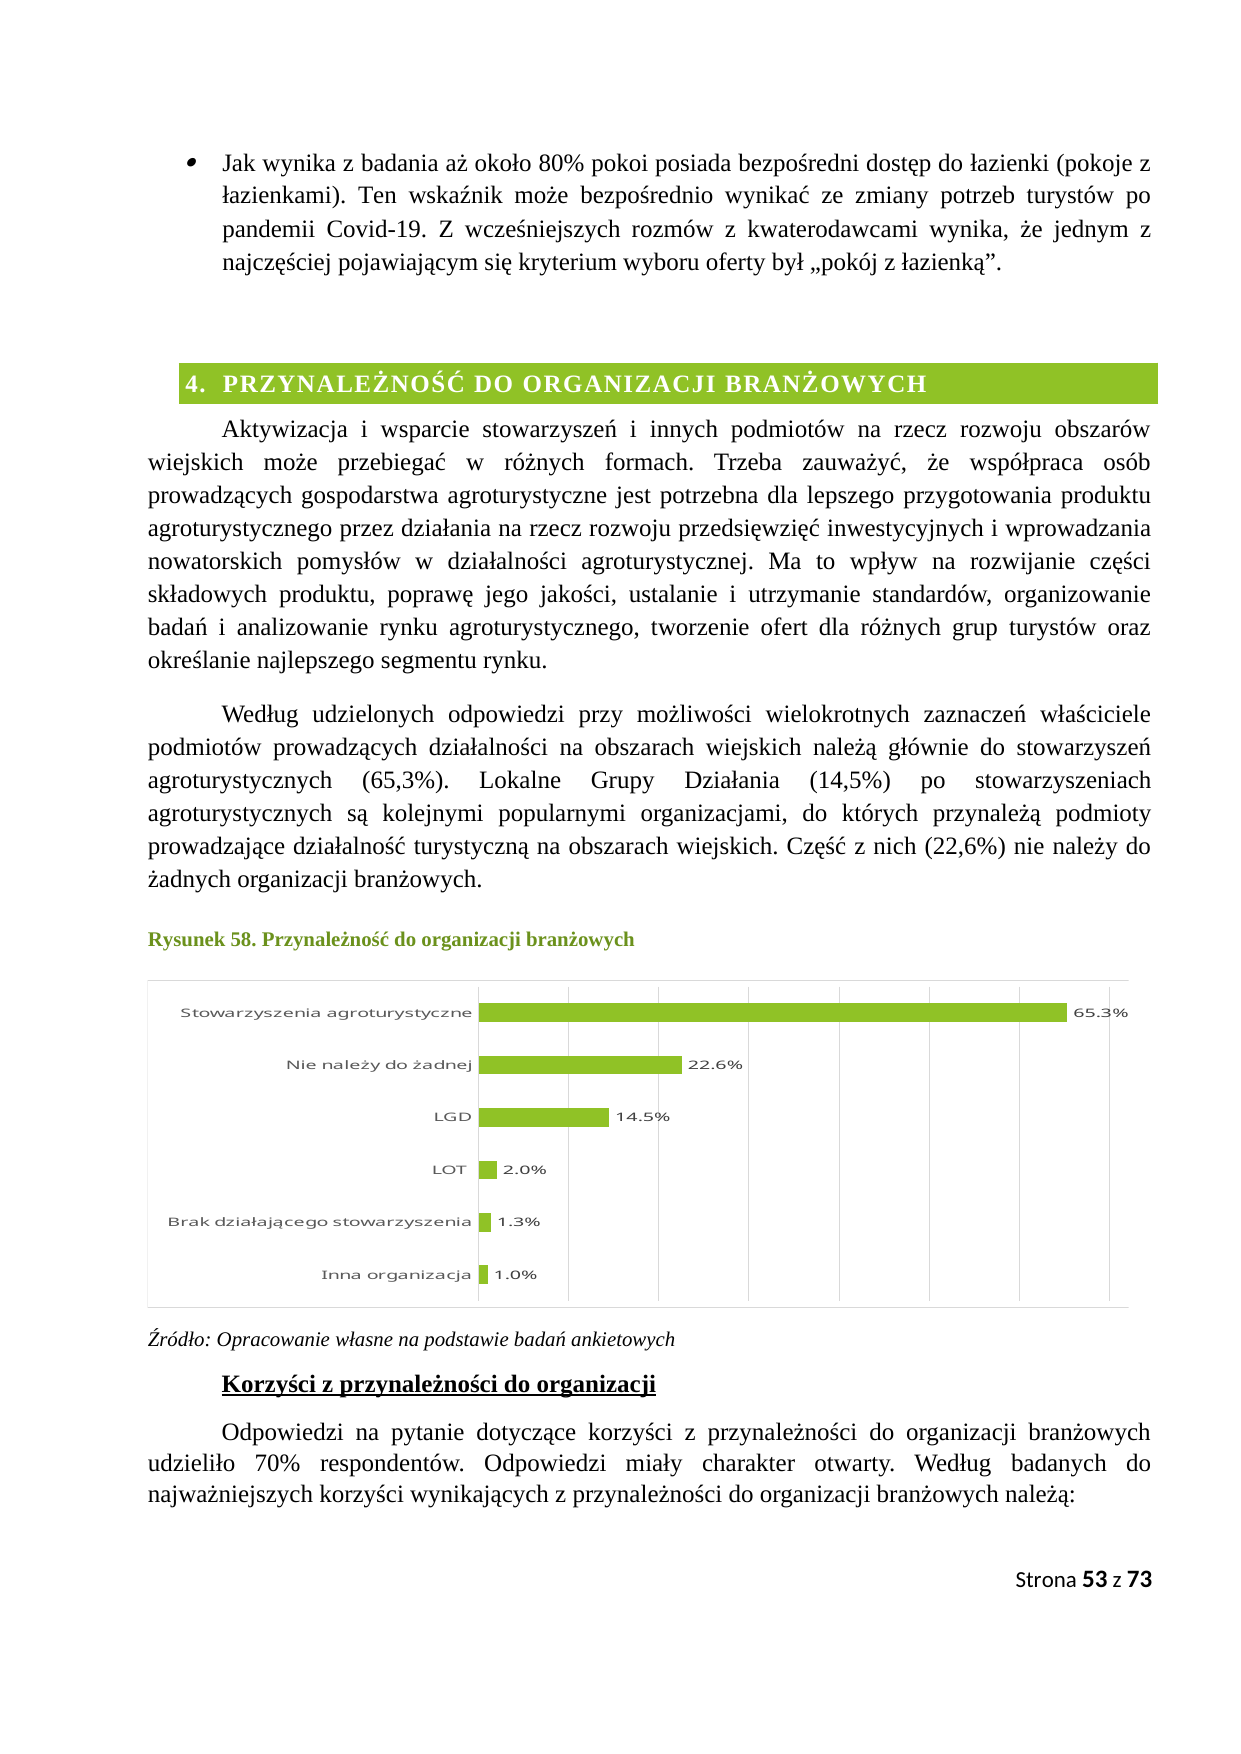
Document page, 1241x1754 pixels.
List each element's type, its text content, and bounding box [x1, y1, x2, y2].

text Źródło: Opracowanie własne na podstawie badań ankietowych [148, 1327, 1152, 1351]
text Aktywizacja i wsparcie stowarzyszeń i innych podmiotów na rzecz rozwoju obszarów wiejskich może przebiegać w różnych formach. Trzeba zauważyć, że współpraca osób prowadzących gospodarstwa agroturystyczne jest potrzebna dla lepszego przygotowania produktu agroturystycznego przez działania na rzecz rozwoju przedsięwzięć inwestycyjnych i wprowadzania nowatorskich pomysłów w działalności agroturystycznej. Ma to wpływ na rozwijanie części składowych produktu, poprawę jego jakości, ustalanie i utrzymanie standardów, organizowanie badań i analizowanie rynku agroturystycznego, tworzenie ofert dla różnych grup turystów oraz określanie najlepszego segmentu rynku. [148, 414, 1152, 674]
text Odpowiedzi na pytanie dotyczące korzyści z przynależności do organizacji branżowych udzieliło 70% respondentów. Odpowiedzi miały charakter otwarty. Według badanych do najważniejszych korzyści wynikających z przynależności do organizacji branżowych należą: [148, 1417, 1152, 1508]
text Według udzielonych odpowiedzi przy możliwości wielokrotnych zaznaczeń właściciele podmiotów prowadzących działalności na obszarach wiejskich należą głównie do stowarzyszeń agroturystycznych (65,3%). Lokalne Grupy Działania (14,5%) po stowarzyszeniach agroturystycznych są kolejnymi popularnymi organizacjami, do których przynależą podmioty prowadzające działalność turystyczną na obszarach wiejskich. Część z nich (22,6%) nie należy do żadnych organizacji branżowych. [148, 699, 1152, 893]
text Korzyści z przynależności do organizacji [148, 1369, 1152, 1398]
text Rysunek 58. Przynależność do organizacji branżowych [148, 927, 1152, 951]
subtitle przynależność do organizacji branżowych [185, 369, 1152, 398]
list Jak wynika z badania aż około 80% pokoi posiada bezpośredni dostęp do łazienki (pokoje z łazienkami). Ten wskaźnik może bezpośrednio wynikać ze zmiany potrzeb turystów po pandemii Covid-19. Z wcześniejszych rozmów z kwaterodawcami wynika, że jednym z najczęściej pojawiającym się kryterium wyboru oferty był „pokój z łazienką”. [185, 148, 1152, 275]
